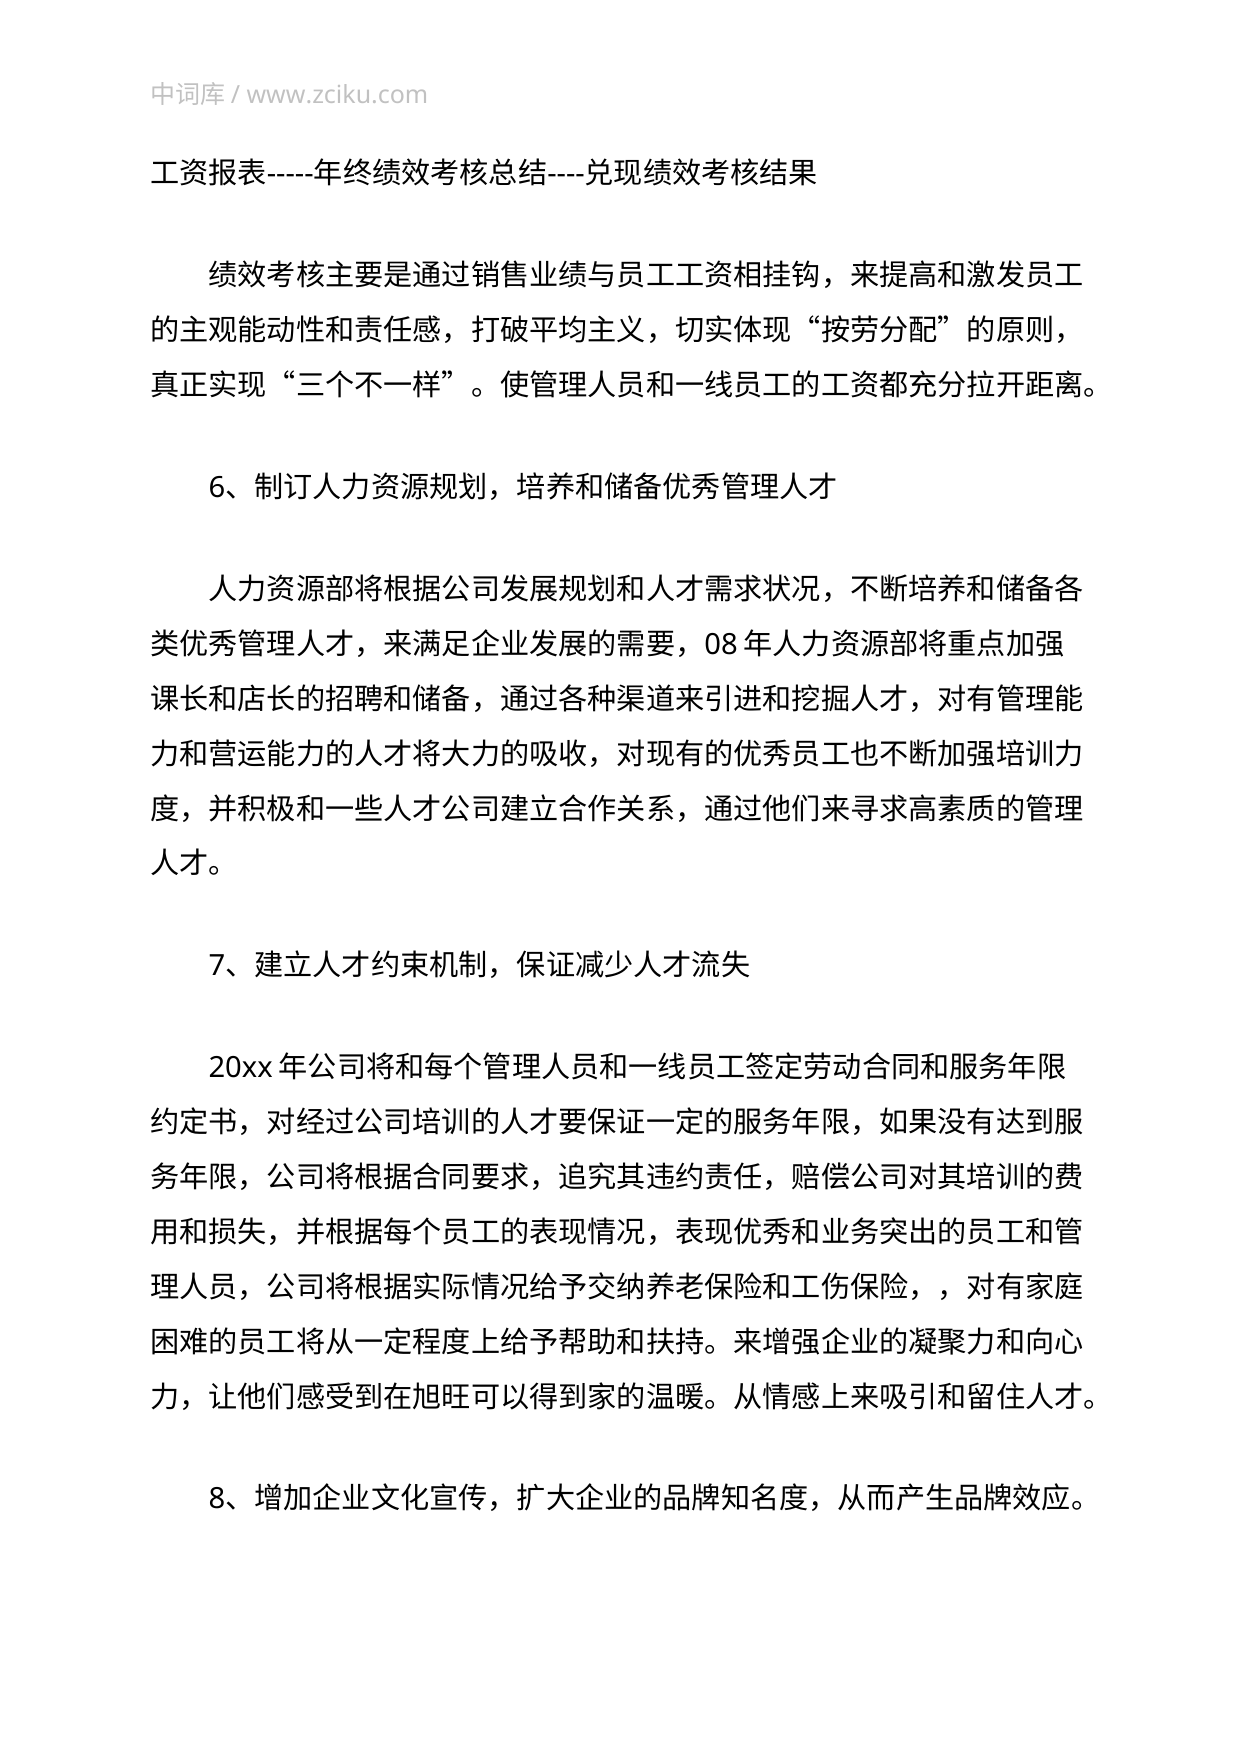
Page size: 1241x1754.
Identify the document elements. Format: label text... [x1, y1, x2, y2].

text 8、增加企业文化宣传，扩大企业的品牌知名度，从而产生品牌效应。 [150, 1475, 1090, 1517]
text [150, 150, 1090, 192]
text 7、建立人才约束机制，保证减少人才流失 [150, 942, 1090, 984]
text 20xx年公司将和每个管理人员和一线员工签定劳动合同和服务年限约定书，对经过公司培训的人才要保证一定的服务年限，如果没有达到服务年限，公司将根据合同要求，追究其违约责任，赔偿公司对其培训的费用和损失，并根据每个员工的表现情况，表现优秀和业务突出的员工和管理人员，公司将根据实际情况给予交纳养老保险和工伤保险，，对有家庭困难的员工将从一定程度上给予帮助和扶持。来增强企业的凝聚力和向心力，让他们感受到在旭旺可以得到家的温暖。从情感上来吸引和留住人才。 [150, 1044, 1090, 1416]
text 绩效考核主要是通过销售业绩与员工工资相挂钩，来提高和激发员工的主观能动性和责任感，打破平均主义，切实体现“按劳分配”的原则，真正实现“三个不一样”。使管理人员和一线员工的工资都充分拉开距离。 [150, 252, 1090, 404]
text 人力资源部将根据公司发展规划和人才需求状况，不断培养和储备各类优秀管理人才，来满足企业发展的需要，08年人力资源部将重点加强课长和店长的招聘和储备，通过各种渠道来引进和挖掘人才，对有管理能力和营运能力的人才将大力的吸收，对现有的优秀员工也不断加强培训力度，并积极和一些人才公司建立合作关系，通过他们来寻求高素质的管理人才。 [150, 566, 1090, 882]
text 6、制订人力资源规划，培养和储备优秀管理人才 [150, 463, 1090, 506]
